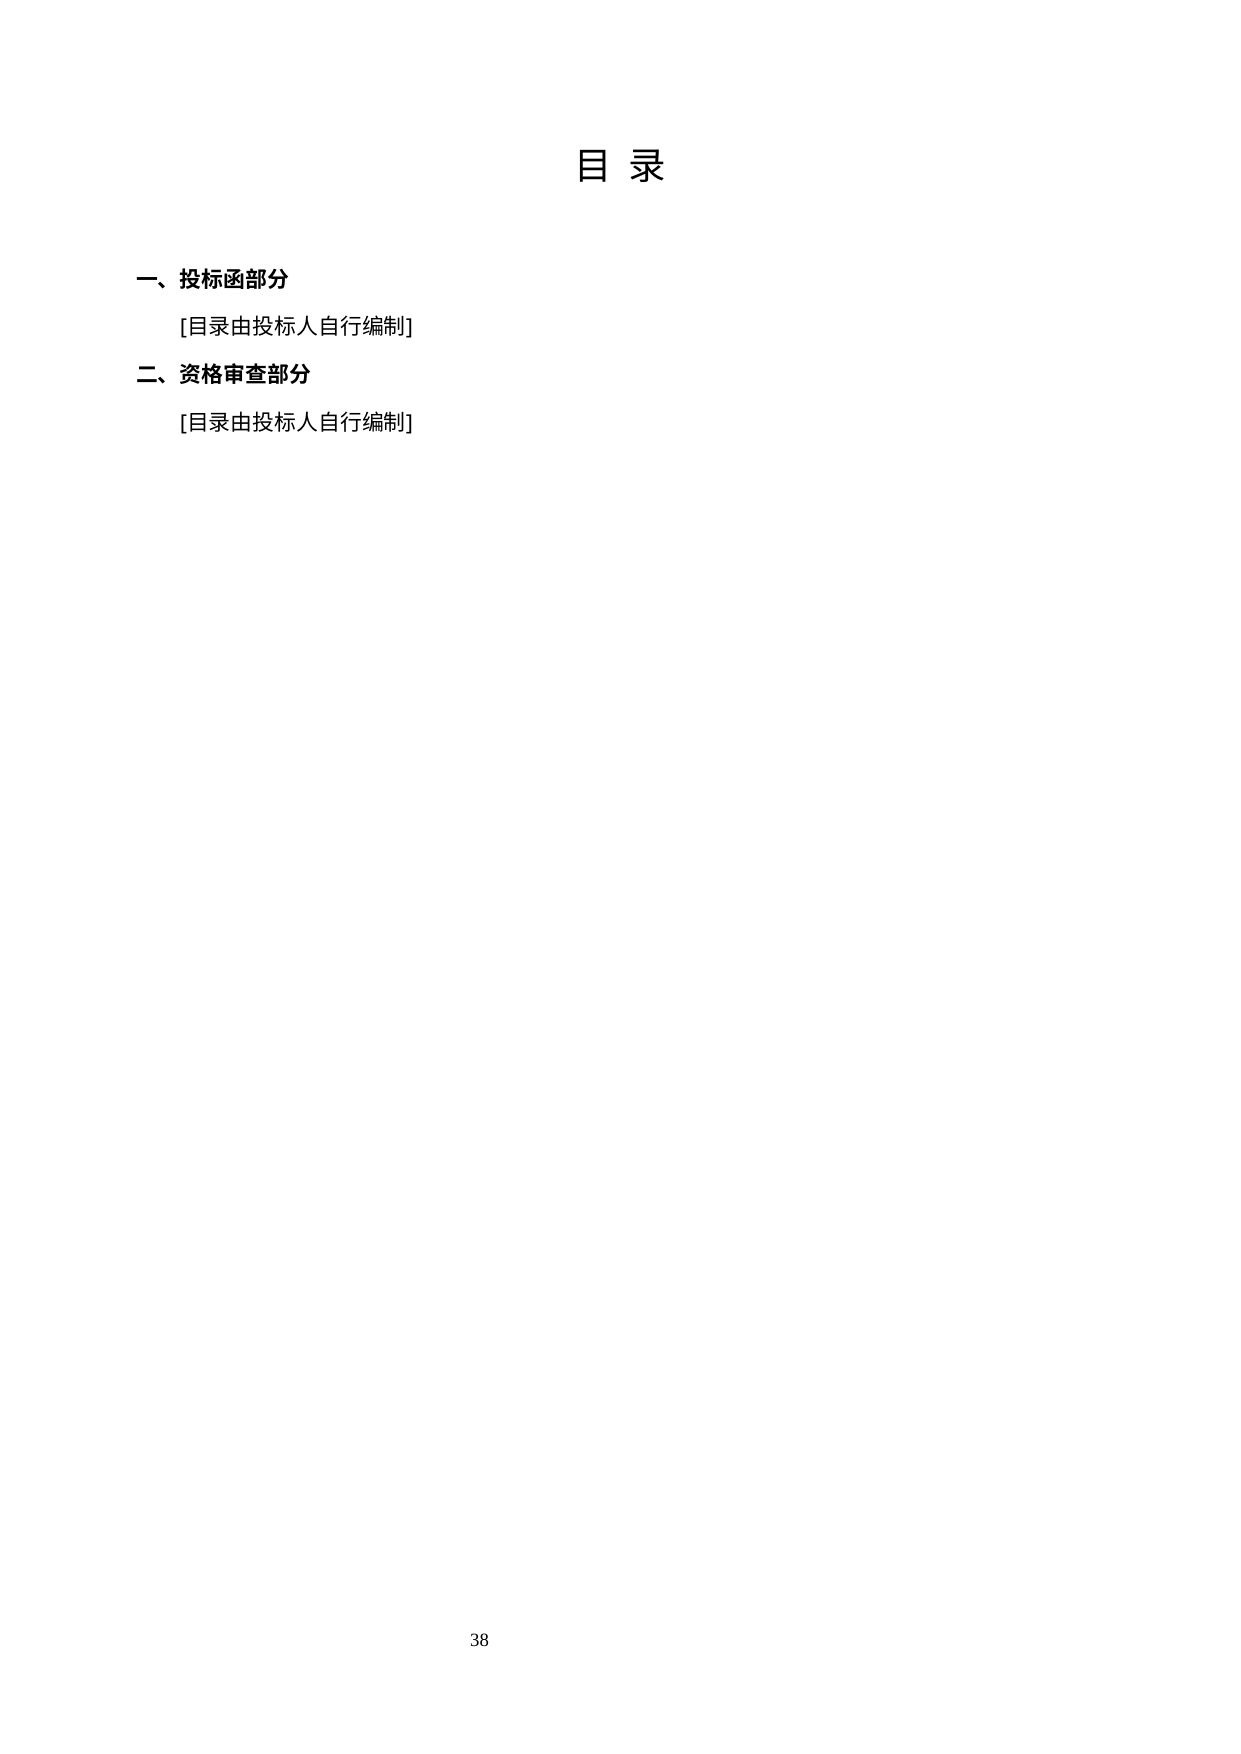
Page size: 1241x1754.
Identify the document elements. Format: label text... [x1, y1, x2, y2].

text [目录由投标人自行编制] [136, 309, 1104, 341]
text 年 月 日目 录 [136, 136, 1104, 190]
text 一、投标函部分 [136, 262, 1104, 293]
text 二、资格审查部分 [136, 357, 1104, 389]
text [目录由投标人自行编制] [136, 404, 1104, 436]
